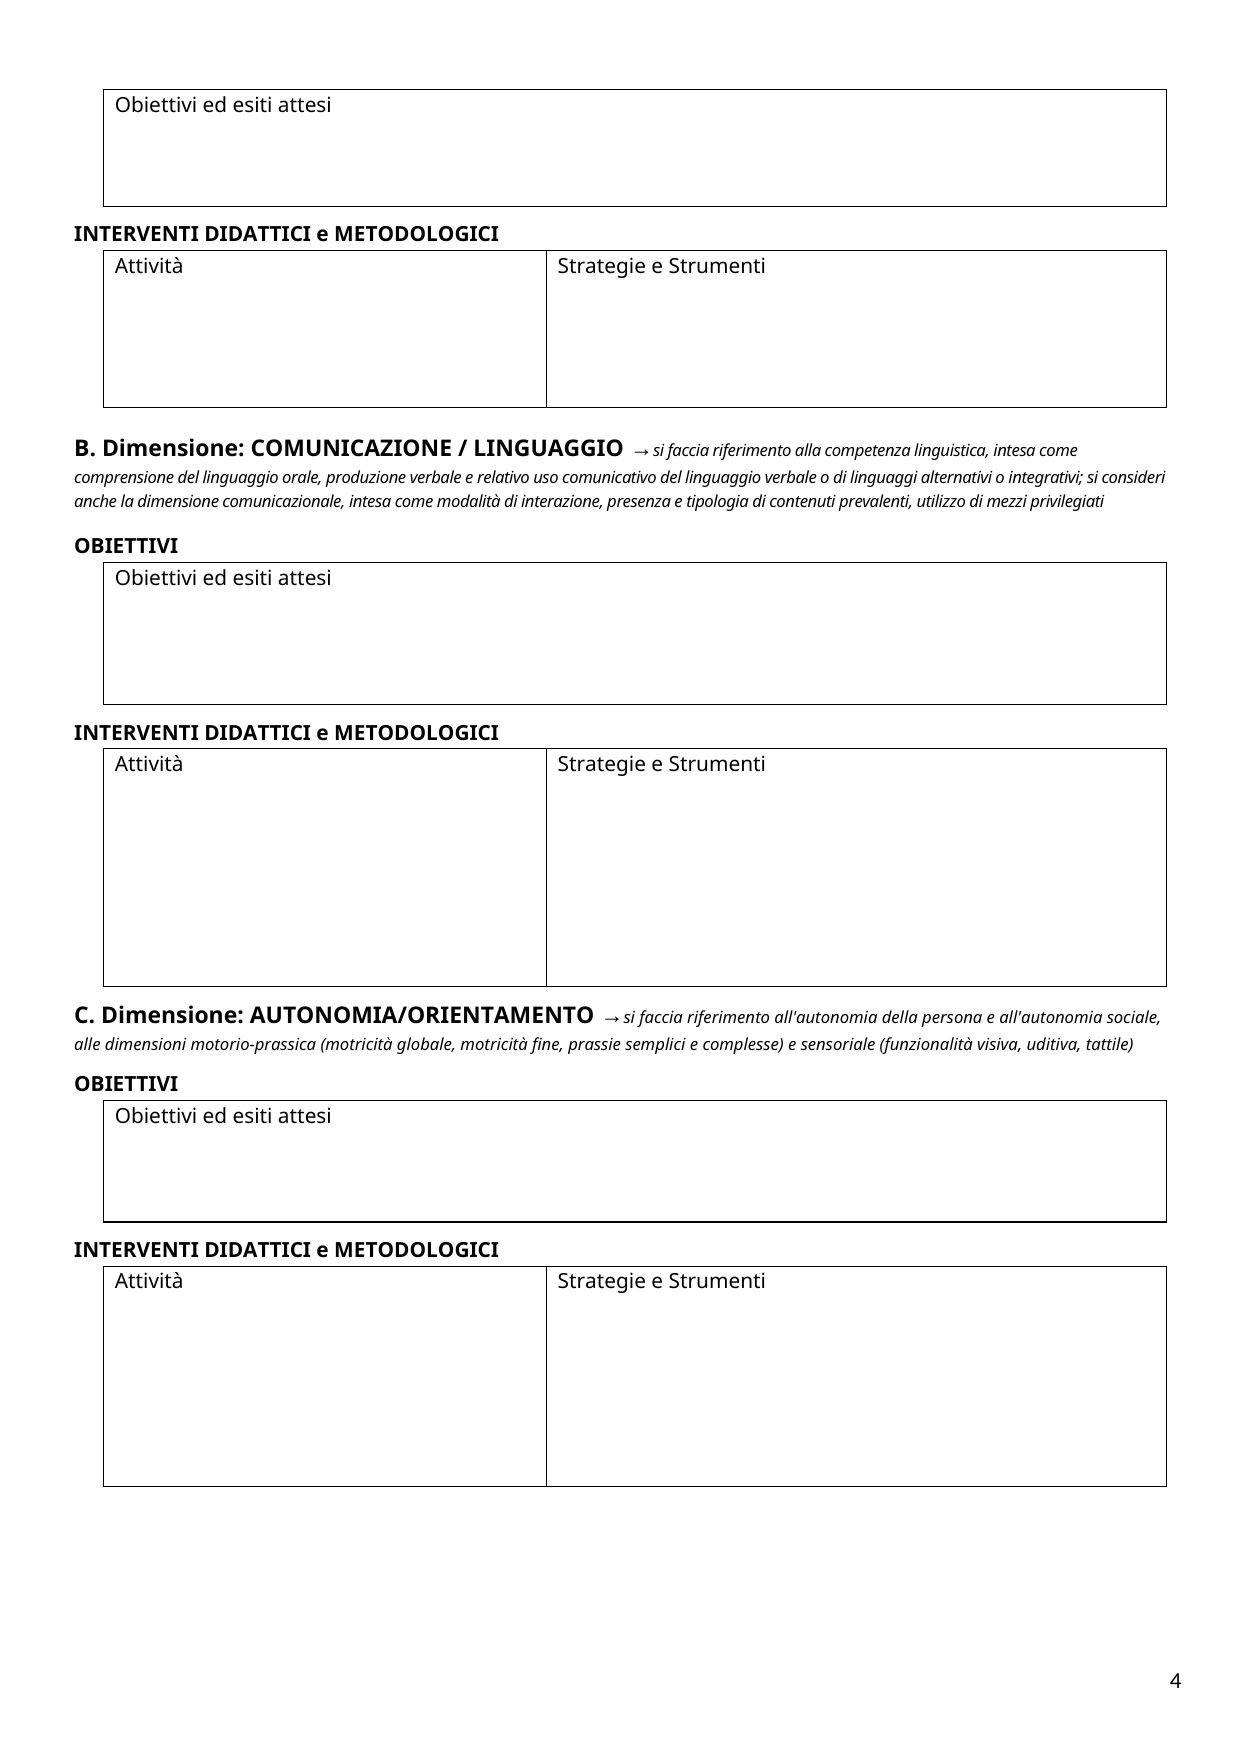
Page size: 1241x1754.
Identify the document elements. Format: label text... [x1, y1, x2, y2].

text OBIETTIVI [74, 531, 1181, 559]
table_header Strategie e Strumenti [547, 1267, 1166, 1486]
text OBIETTIVI [74, 1069, 1181, 1097]
text B. Dimensione: COMUNICAZIONE / LINGUAGGIO →si faccia riferimento alla competenza linguistica, intesa come comprensione del linguaggio orale, produzione verbale e relativo uso comunicativo del linguaggio verbale o di linguaggi alternativi o integrativi; si consideri anche la dimensione comunicazionale, intesa come modalità di interazione, presenza e tipologia di contenuti prevalenti, utilizzo di mezzi privilegiati [74, 432, 1181, 512]
table_header Attività [104, 749, 546, 986]
table_header Obiettivi ed esiti attesi [104, 1101, 1166, 1221]
table_header Obiettivi ed esiti attesi [104, 90, 1166, 206]
text INTERVENTI DIDATTICI e METODOLOGICI [74, 718, 1181, 746]
text C. Dimensione: AUTONOMIA/ORIENTAMENTO →si faccia riferimento all'autonomia della persona e all'autonomia sociale, alle dimensioni motorio-prassica (motricità globale, motricità fine, prassie semplici e complesse) e sensoriale (funzionalità visiva, uditiva, tattile) [74, 999, 1181, 1055]
table_header Strategie e Strumenti [547, 251, 1166, 407]
table_header Strategie e Strumenti [547, 749, 1166, 986]
text INTERVENTI DIDATTICI e METODOLOGICI [74, 219, 1181, 248]
text INTERVENTI DIDATTICI e METODOLOGICI [74, 1235, 1181, 1263]
table_header Obiettivi ed esiti attesi [104, 563, 1166, 704]
table_header Attività [104, 251, 546, 407]
table_header Attività [104, 1267, 546, 1486]
